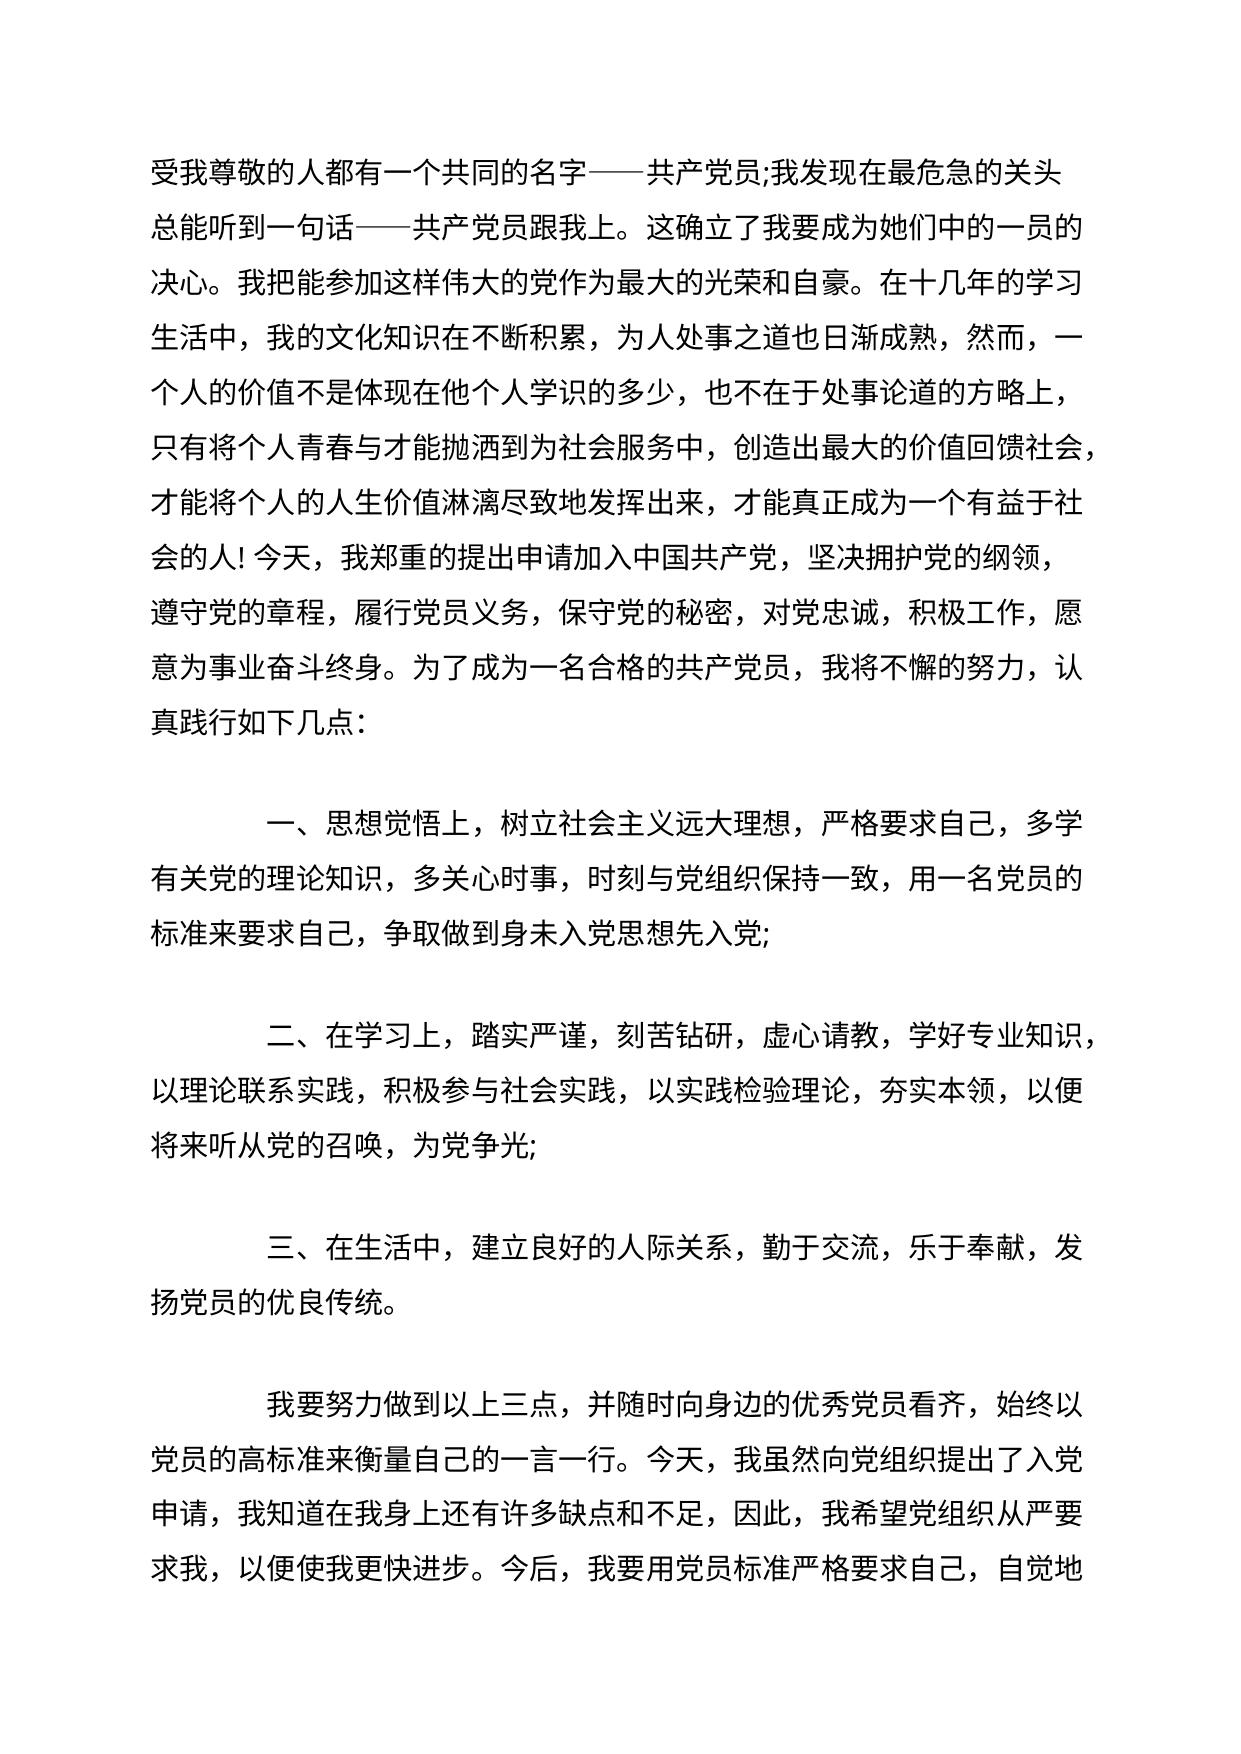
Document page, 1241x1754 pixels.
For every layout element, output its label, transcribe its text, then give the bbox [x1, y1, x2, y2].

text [150, 150, 1090, 741]
text 三、在生活中，建立良好的人际关系，勤于交流，乐于奉献，发扬党员的优良传统。 [150, 1224, 1090, 1322]
text 二、在学习上，踏实严谨，刻苦钻研，虚心请教，学好专业知识，以理论联系实践，积极参与社会实践，以实践检验理论，夯实本领，以便将来听从党的召唤，为党争光; [150, 1013, 1090, 1165]
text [150, 1381, 1090, 1588]
text 一、思想觉悟上，树立社会主义远大理想，严格要求自己，多学有关党的理论知识，多关心时事，时刻与党组织保持一致，用一名党员的标准来要求自己，争取做到身未入党思想先入党; [150, 801, 1090, 953]
